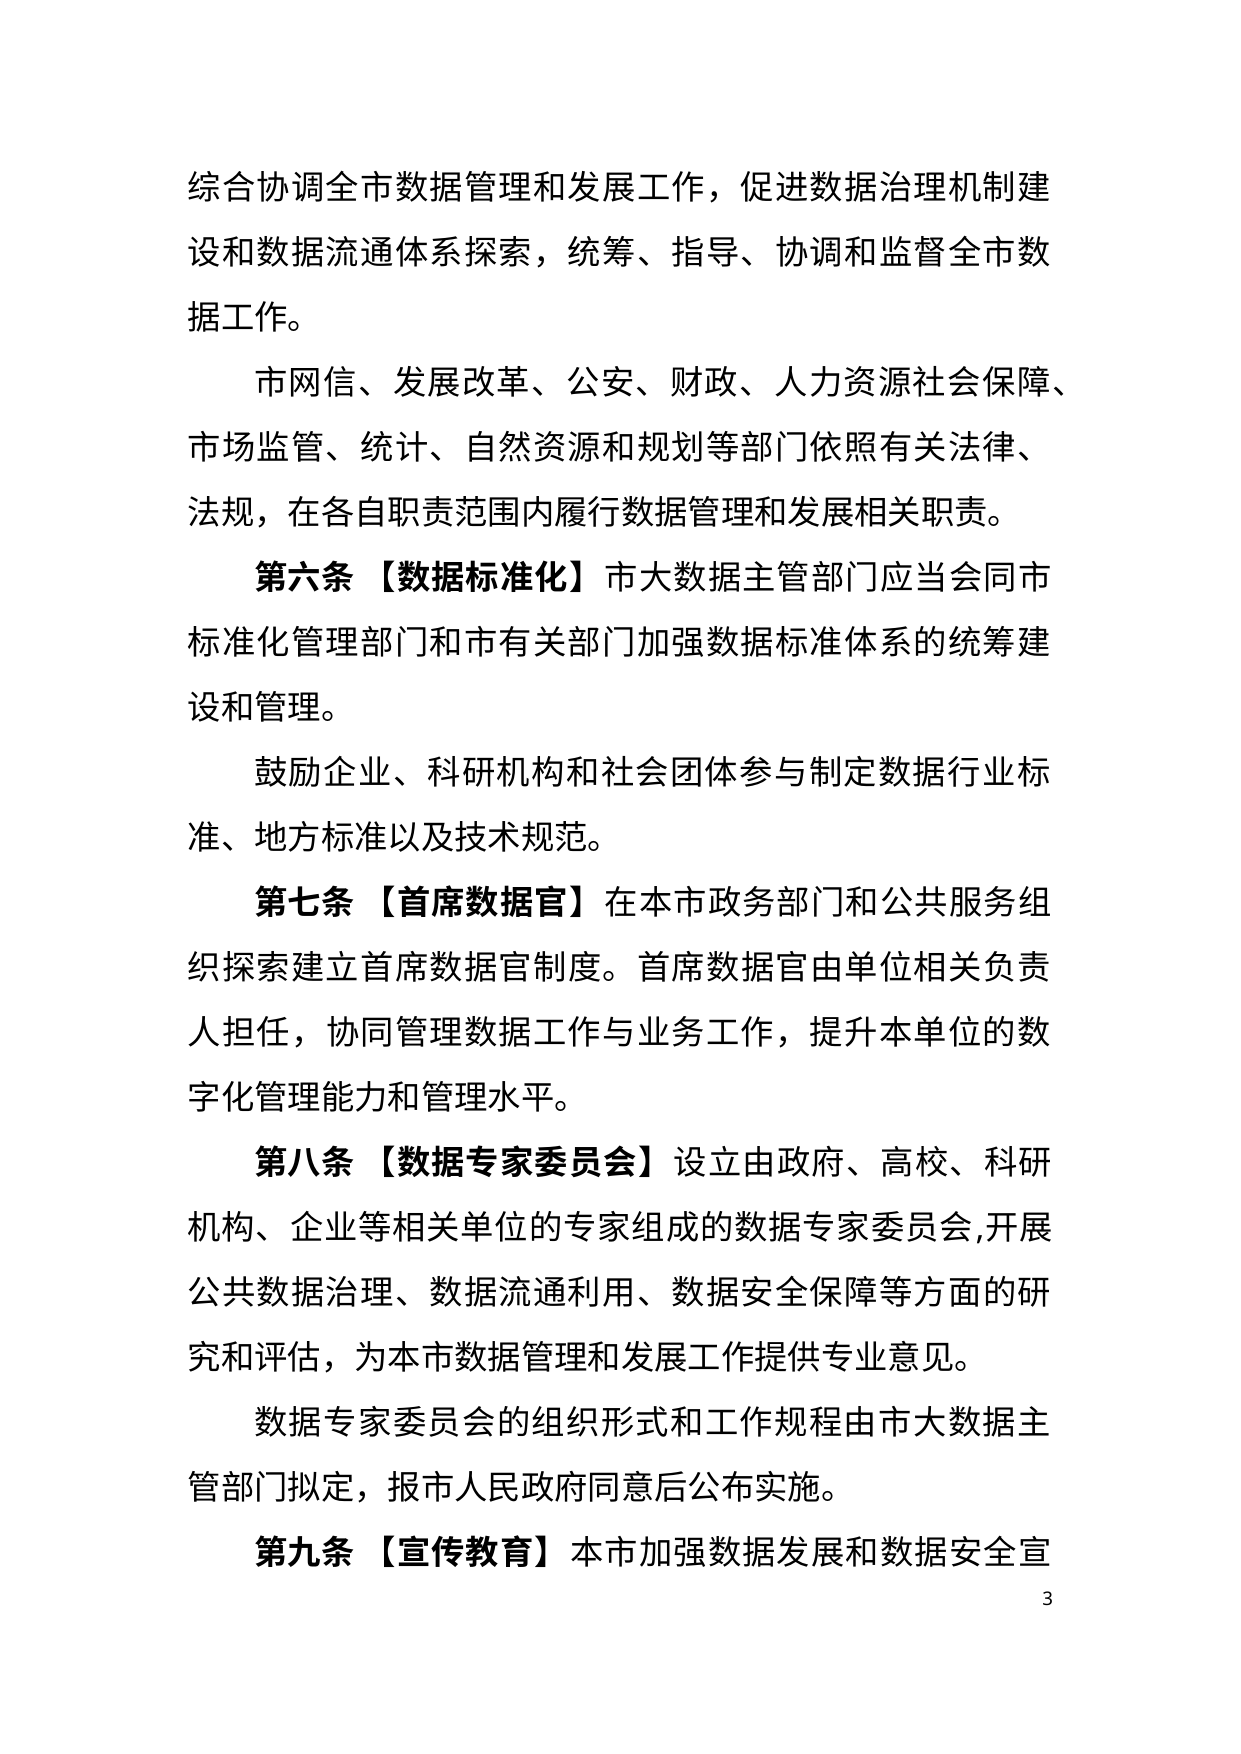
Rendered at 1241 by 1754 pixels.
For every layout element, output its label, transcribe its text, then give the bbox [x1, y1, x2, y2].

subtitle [187, 1518, 1053, 1583]
text 市网信、发展改革、公安、财政、人力资源社会保障、市场监管、统计、自然资源和规划等部门依照有关法律、法规，在各自职责范围内履行数据管理和发展相关职责。 [187, 348, 1053, 543]
text 鼓励企业、科研机构和社会团体参与制定数据行业标准、地方标准以及技术规范。 [187, 738, 1053, 868]
subtitle 第六条 【数据标准化】市大数据主管部门应当会同市标准化管理部门和市有关部门加强数据标准体系的统筹建设和管理。 [187, 543, 1053, 738]
subtitle 第八条 【数据专家委员会】设立由政府、高校、科研机构、企业等相关单位的专家组成的数据专家委员会,开展公共数据治理、数据流通利用、数据安全保障等方面的研究和评估，为本市数据管理和发展工作提供专业意见。 [187, 1128, 1053, 1388]
text 数据专家委员会的组织形式和工作规程由市大数据主管部门拟定，报市人民政府同意后公布实施。 [187, 1388, 1053, 1518]
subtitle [187, 153, 1053, 348]
subtitle 第七条 【首席数据官】在本市政务部门和公共服务组织探索建立首席数据官制度。首席数据官由单位相关负责人担任，协同管理数据工作与业务工作，提升本单位的数字化管理能力和管理水平。 [187, 868, 1053, 1128]
